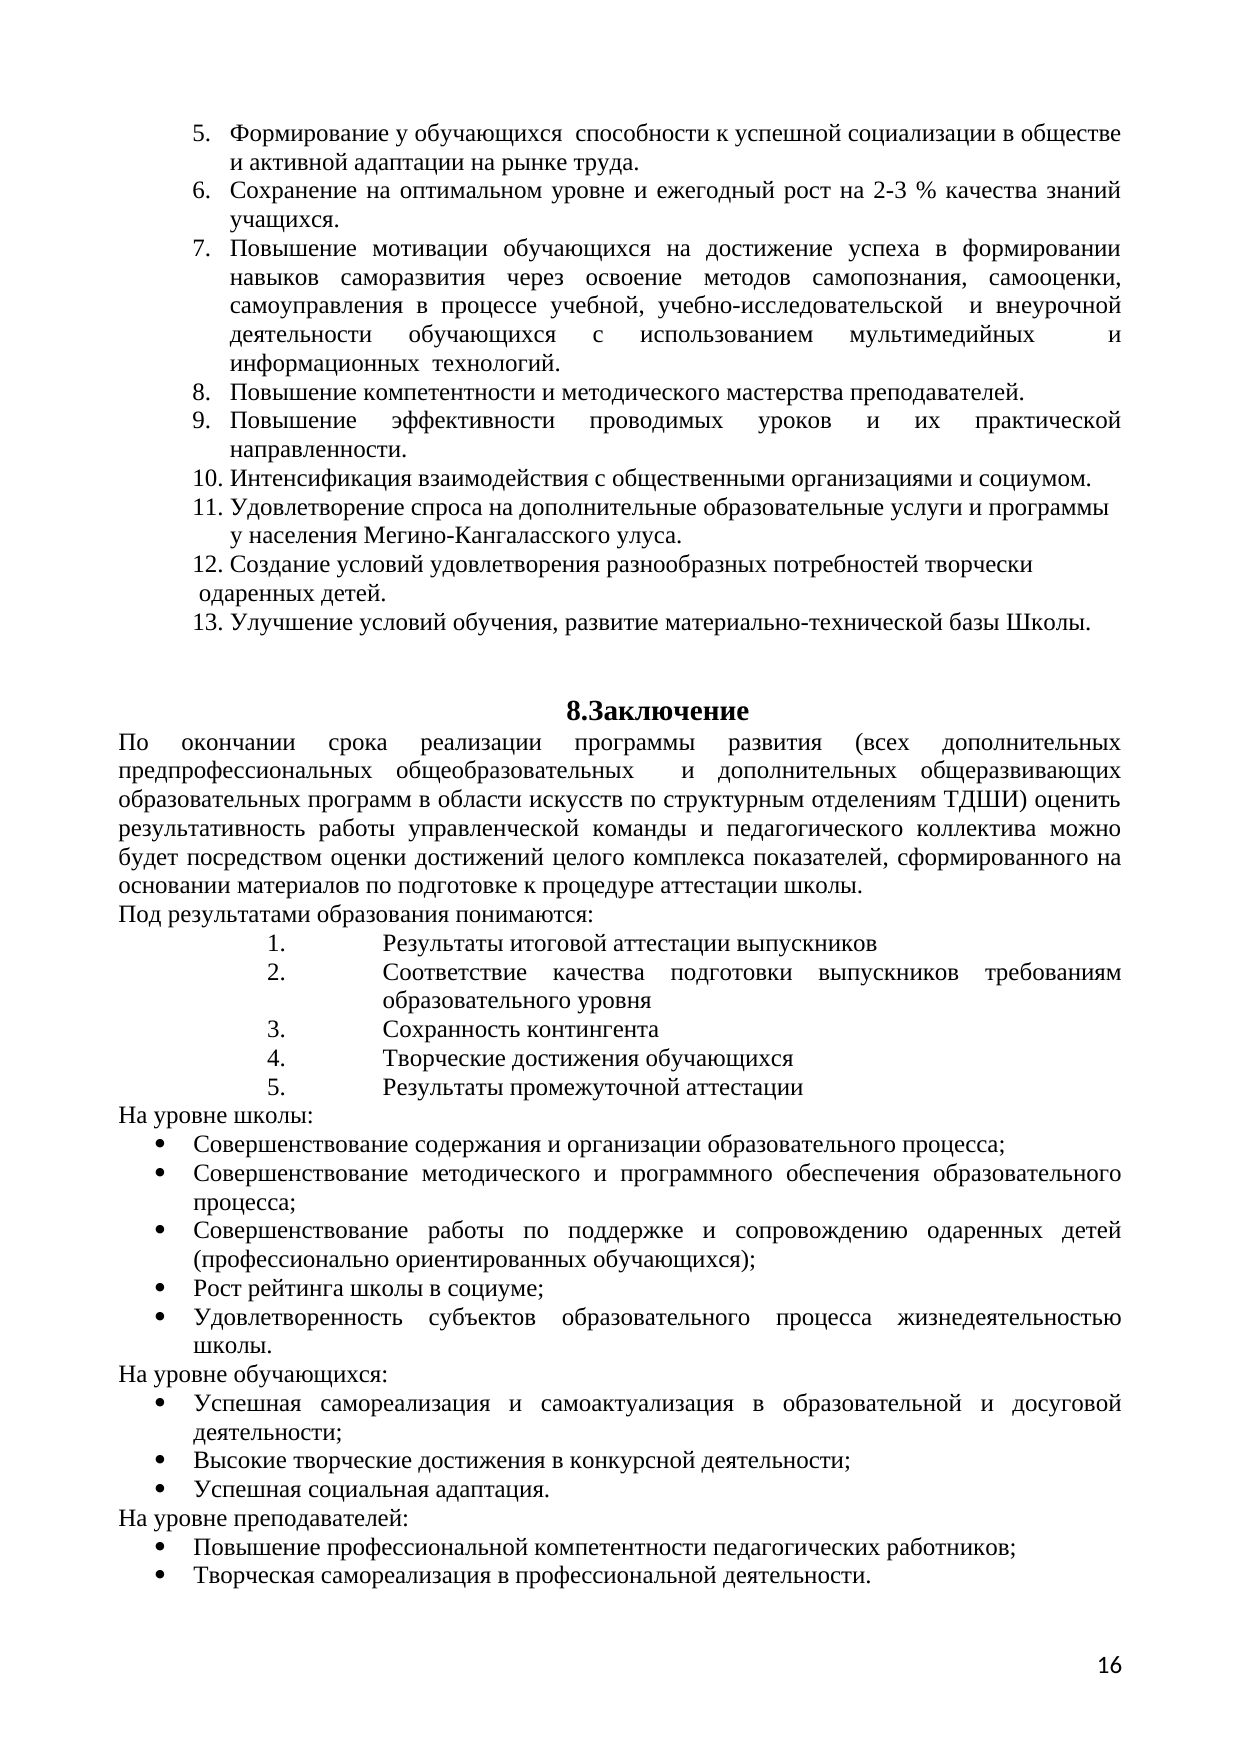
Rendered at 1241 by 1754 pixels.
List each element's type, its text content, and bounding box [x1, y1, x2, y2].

list Совершенствование работы по поддержке и сопровождению одаренных детей (профессионально ориентированных обучающихся); [156, 1215, 1122, 1273]
list Рост рейтинга школы в социуме; [156, 1273, 1122, 1302]
list Повышение компетентности и методического мастерства преподавателей. [192, 377, 1122, 406]
list Сохранение на оптимальном уровне и ежегодный рост на 2-3 % качества знаний учащихся. [192, 176, 1122, 233]
list Повышение мотивации обучающихся на достижение успеха в формировании навыков саморазвития через освоение методов самопознания, самооценки, самоуправления в процессе учебной, учебно-исследовательской и внеурочной деятельности обучающихся с использованием мультимедийных и информационных технологий. [192, 233, 1122, 377]
list Сохранность контингента [267, 1014, 1122, 1043]
list Успешная самореализация и самоактуализация в образовательной и досуговой деятельности; [156, 1388, 1122, 1445]
text одаренных детей. [192, 578, 1122, 607]
list Повышение эффективности проводимых уроков и их практической направленности. [192, 406, 1122, 463]
list Удовлетворенность субъектов образовательного процесса жизнедеятельностью школы. [156, 1302, 1122, 1359]
list Высокие творческие достижения в конкурсной деятельности; [156, 1445, 1122, 1474]
text На уровне школы: [118, 1100, 1122, 1129]
text у населения Мегино-Кангаласского улуса. [192, 521, 1122, 549]
list Результаты итоговой аттестации выпускников [267, 928, 1122, 957]
text Под результатами образования понимаются: [118, 899, 1122, 928]
list Результаты промежуточной аттестации [267, 1072, 1122, 1100]
list Совершенствование содержания и организации образовательного процесса; [156, 1129, 1122, 1158]
list Совершенствование методического и программного обеспечения образовательного процесса; [156, 1158, 1122, 1215]
text По окончании срока реализации программы развития (всех дополнительных предпрофессиональных общеобразовательных и дополнительных общеразвивающих образовательных программ в области искусств по структурным отделениям ТДШИ) оценить результативность работы управленческой команды и педагогического коллектива можно будет посредством оценки достижений целого комплекса показателей, сформированного на основании материалов по подготовке к процедуре аттестации школы. [118, 727, 1122, 899]
text На уровне обучающихся: [118, 1359, 1122, 1388]
list Создание условий удовлетворения разнообразных потребностей творчески [192, 549, 1122, 578]
list Интенсификация взаимодействия с общественными организациями и социумом. [192, 463, 1122, 492]
text На уровне преподавателей: [118, 1503, 1122, 1532]
list Удовлетворение спроса на дополнительные образовательные услуги и программы [192, 492, 1122, 521]
list 8.Заключение [193, 693, 1122, 727]
list Формирование у обучающихся способности к успешной социализации в обществе и активной адаптации на рынке труда. [192, 118, 1122, 176]
list Повышение профессиональной компетентности педагогических работников; [156, 1532, 1122, 1560]
list Творческие достижения обучающихся [267, 1043, 1122, 1072]
list Соответствие качества подготовки выпускников требованиям образовательного уровня [267, 957, 1122, 1014]
list Успешная социальная адаптация. [156, 1474, 1122, 1503]
list Творческая самореализация в профессиональной деятельности. [156, 1560, 1122, 1589]
list Улучшение условий обучения, развитие материально-технической базы Школы. [192, 607, 1122, 636]
